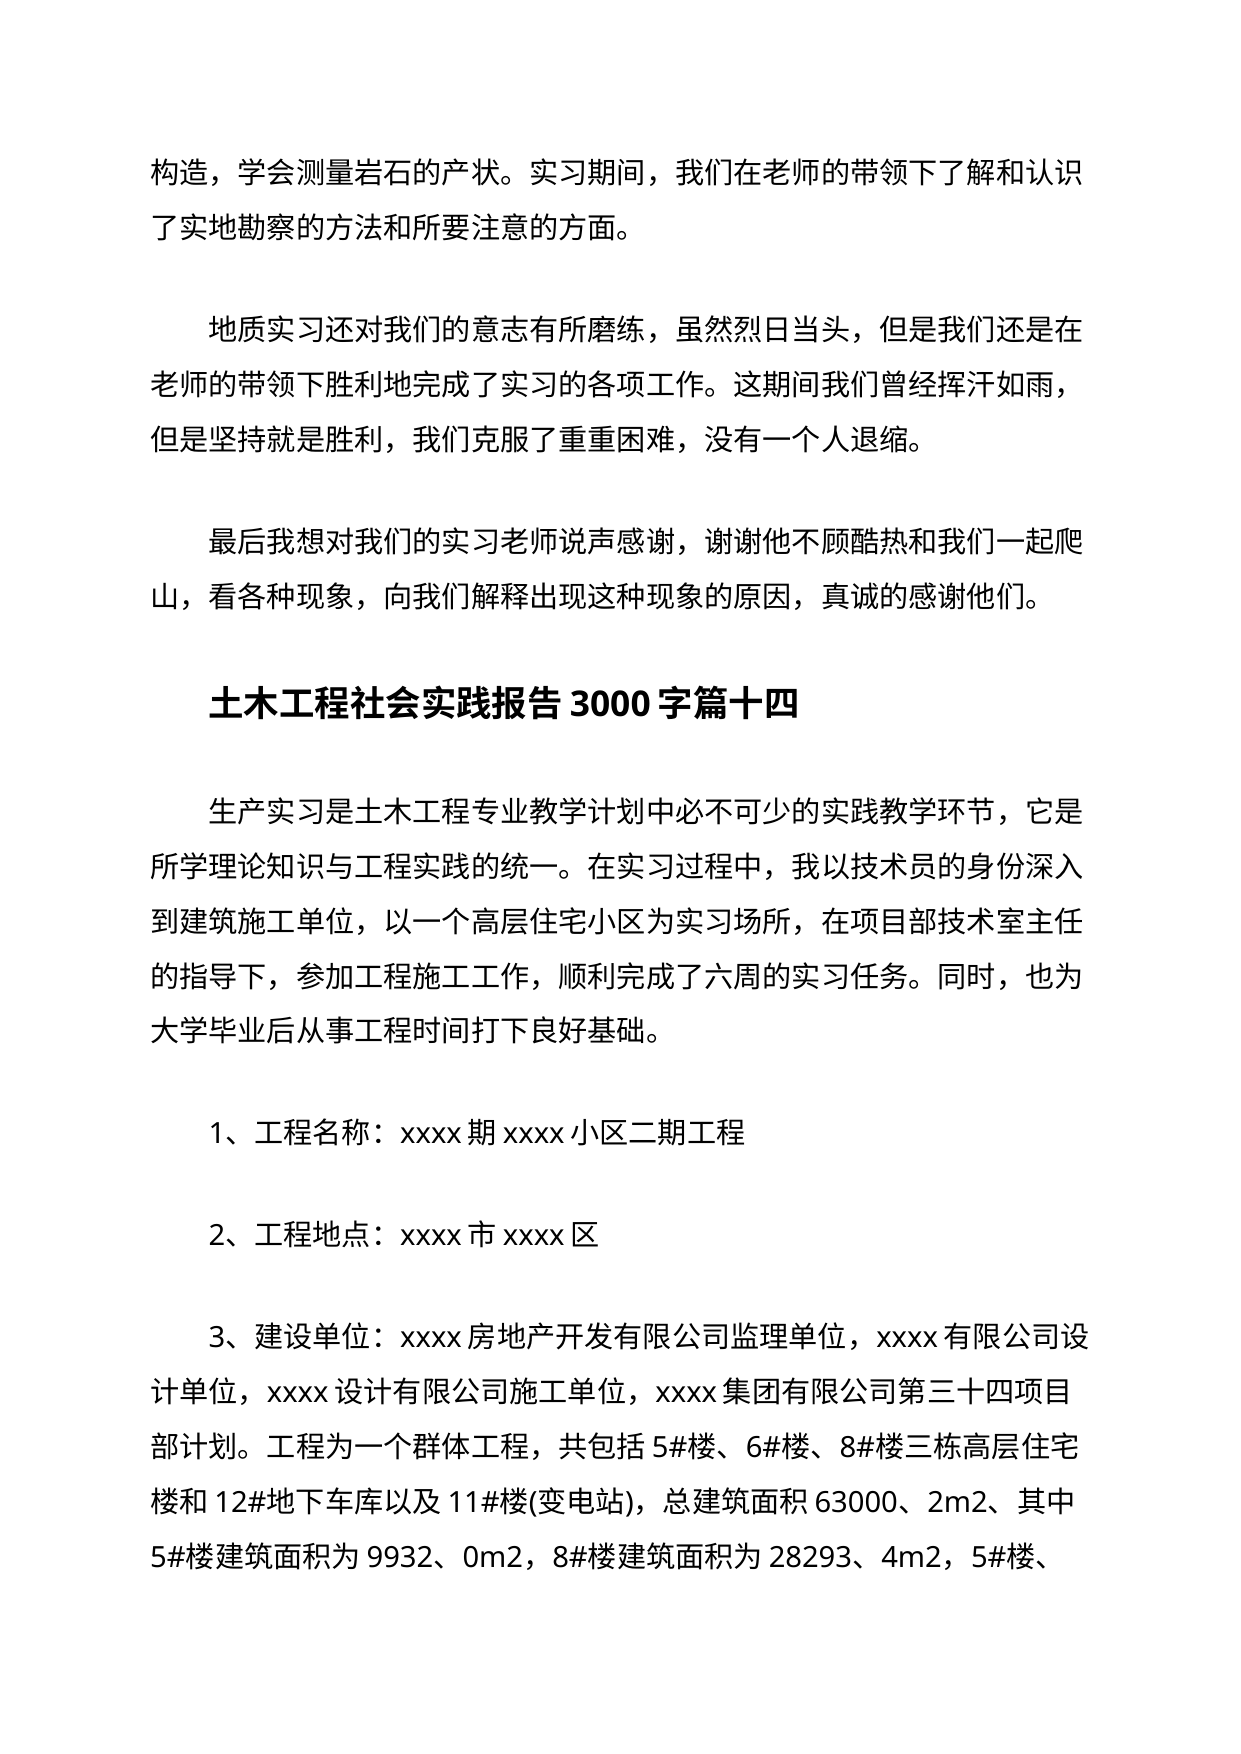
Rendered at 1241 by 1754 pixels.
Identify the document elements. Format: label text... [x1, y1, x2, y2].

text 2、工程地点：xxxx市xxxx区 [150, 1212, 1090, 1254]
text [150, 1314, 1090, 1576]
text 生产实习是土木工程专业教学计划中必不可少的实践教学环节，它是所学理论知识与工程实践的统一。在实习过程中，我以技术员的身份深入到建筑施工单位，以一个高层住宅小区为实习场所，在项目部技术室主任的指导下，参加工程施工工作，顺利完成了六周的实习任务。同时，也为大学毕业后从事工程时间打下良好基础。 [150, 788, 1090, 1050]
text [150, 150, 1090, 247]
text 土木工程社会实践报告3000字篇十四 [150, 675, 1090, 726]
text 地质实习还对我们的意志有所磨练，虽然烈日当头，但是我们还是在老师的带领下胜利地完成了实习的各项工作。这期间我们曾经挥汗如雨，但是坚持就是胜利，我们克服了重重困难，没有一个人退缩。 [150, 307, 1090, 459]
text 1、工程名称：xxxx期xxxx小区二期工程 [150, 1110, 1090, 1152]
text 最后我想对我们的实习老师说声感谢，谢谢他不顾酷热和我们一起爬山，看各种现象，向我们解释出现这种现象的原因，真诚的感谢他们。 [150, 518, 1090, 615]
